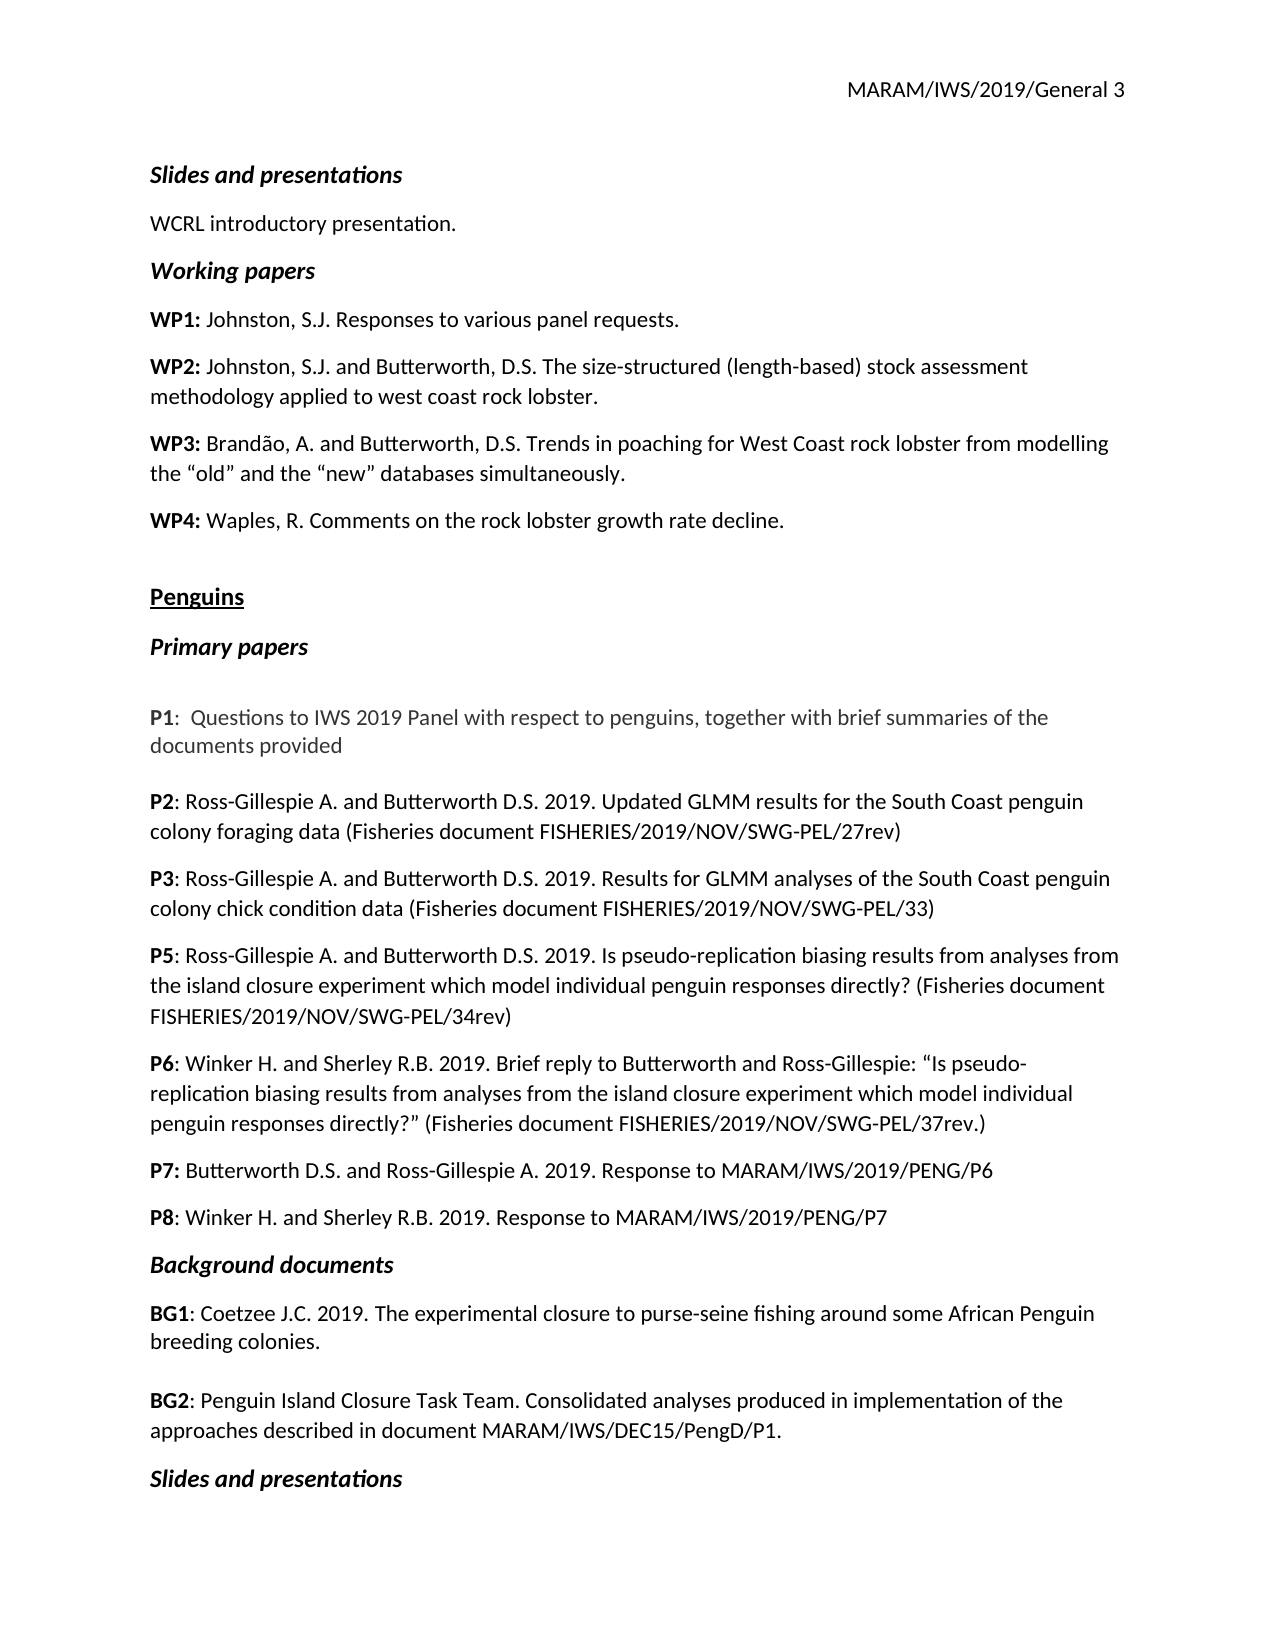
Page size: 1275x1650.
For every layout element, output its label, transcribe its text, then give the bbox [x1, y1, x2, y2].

text WCRL introductory presentation. [150, 209, 1125, 237]
text WP1: Johnston, S.J. Responses to various panel requests. [150, 305, 1125, 333]
text Background documents [150, 1250, 1125, 1280]
text P8: Winker H. and Sherley R.B. 2019. Response to MARAM/IWS/2019/PENG/P7 [150, 1203, 1125, 1231]
text Primary papers [150, 631, 1125, 661]
text WP3: Brandão, A. and Butterworth, D.S. Trends in poaching for West Coast rock lobster from modelling the “old” and the “new” databases simultaneously. [150, 429, 1125, 487]
text BG2: Penguin Island Closure Task Team. Consolidated analyses produced in implementation of the approaches described in document MARAM/IWS/DEC15/PengD/P1. [150, 1386, 1125, 1444]
text P1: Questions to IWS 2019 Panel with respect to penguins, together with brief summaries of the documents provided [150, 680, 1125, 759]
text P5: Ross-Gillespie A. and Butterworth D.S. 2019. Is pseudo-replication biasing results from analyses from the island closure experiment which model individual penguin responses directly? (Fisheries document FISHERIES/2019/NOV/SWG-PEL/34rev) [150, 941, 1125, 1030]
text Working papers [150, 256, 1125, 286]
text WP2: Johnston, S.J. and Butterworth, D.S. The size-structured (length-based) stock assessment methodology applied to west coast rock lobster. [150, 352, 1125, 410]
text P2: Ross-Gillespie A. and Butterworth D.S. 2019. Updated GLMM results for the South Coast penguin colony foraging data (Fisheries document FISHERIES/2019/NOV/SWG-PEL/27rev) [150, 787, 1125, 845]
text Slides and presentations [150, 159, 1125, 189]
text P3: Ross-Gillespie A. and Butterworth D.S. 2019. Results for GLMM analyses of the South Coast penguin colony chick condition data (Fisheries document FISHERIES/2019/NOV/SWG-PEL/33) [150, 864, 1125, 922]
text WP4: Waples, R. Comments on the rock lobster growth rate decline. [150, 506, 1125, 534]
text BG1: Coetzee J.C. 2019. The experimental closure to purse-seine fishing around some African Penguin breeding colonies. [150, 1299, 1125, 1355]
text Penguins [150, 581, 1125, 612]
text P7: Butterworth D.S. and Ross-Gillespie A. 2019. Response to MARAM/IWS/2019/PENG/P6 [150, 1156, 1125, 1184]
text P6: Winker H. and Sherley R.B. 2019. Brief reply to Butterworth and Ross-Gillespie: “Is pseudo-replication biasing results from analyses from the island closure experiment which model individual penguin responses directly?” (Fisheries document FISHERIES/2019/NOV/SWG-PEL/37rev.) [150, 1049, 1125, 1137]
text Slides and presentations [150, 1463, 1125, 1493]
